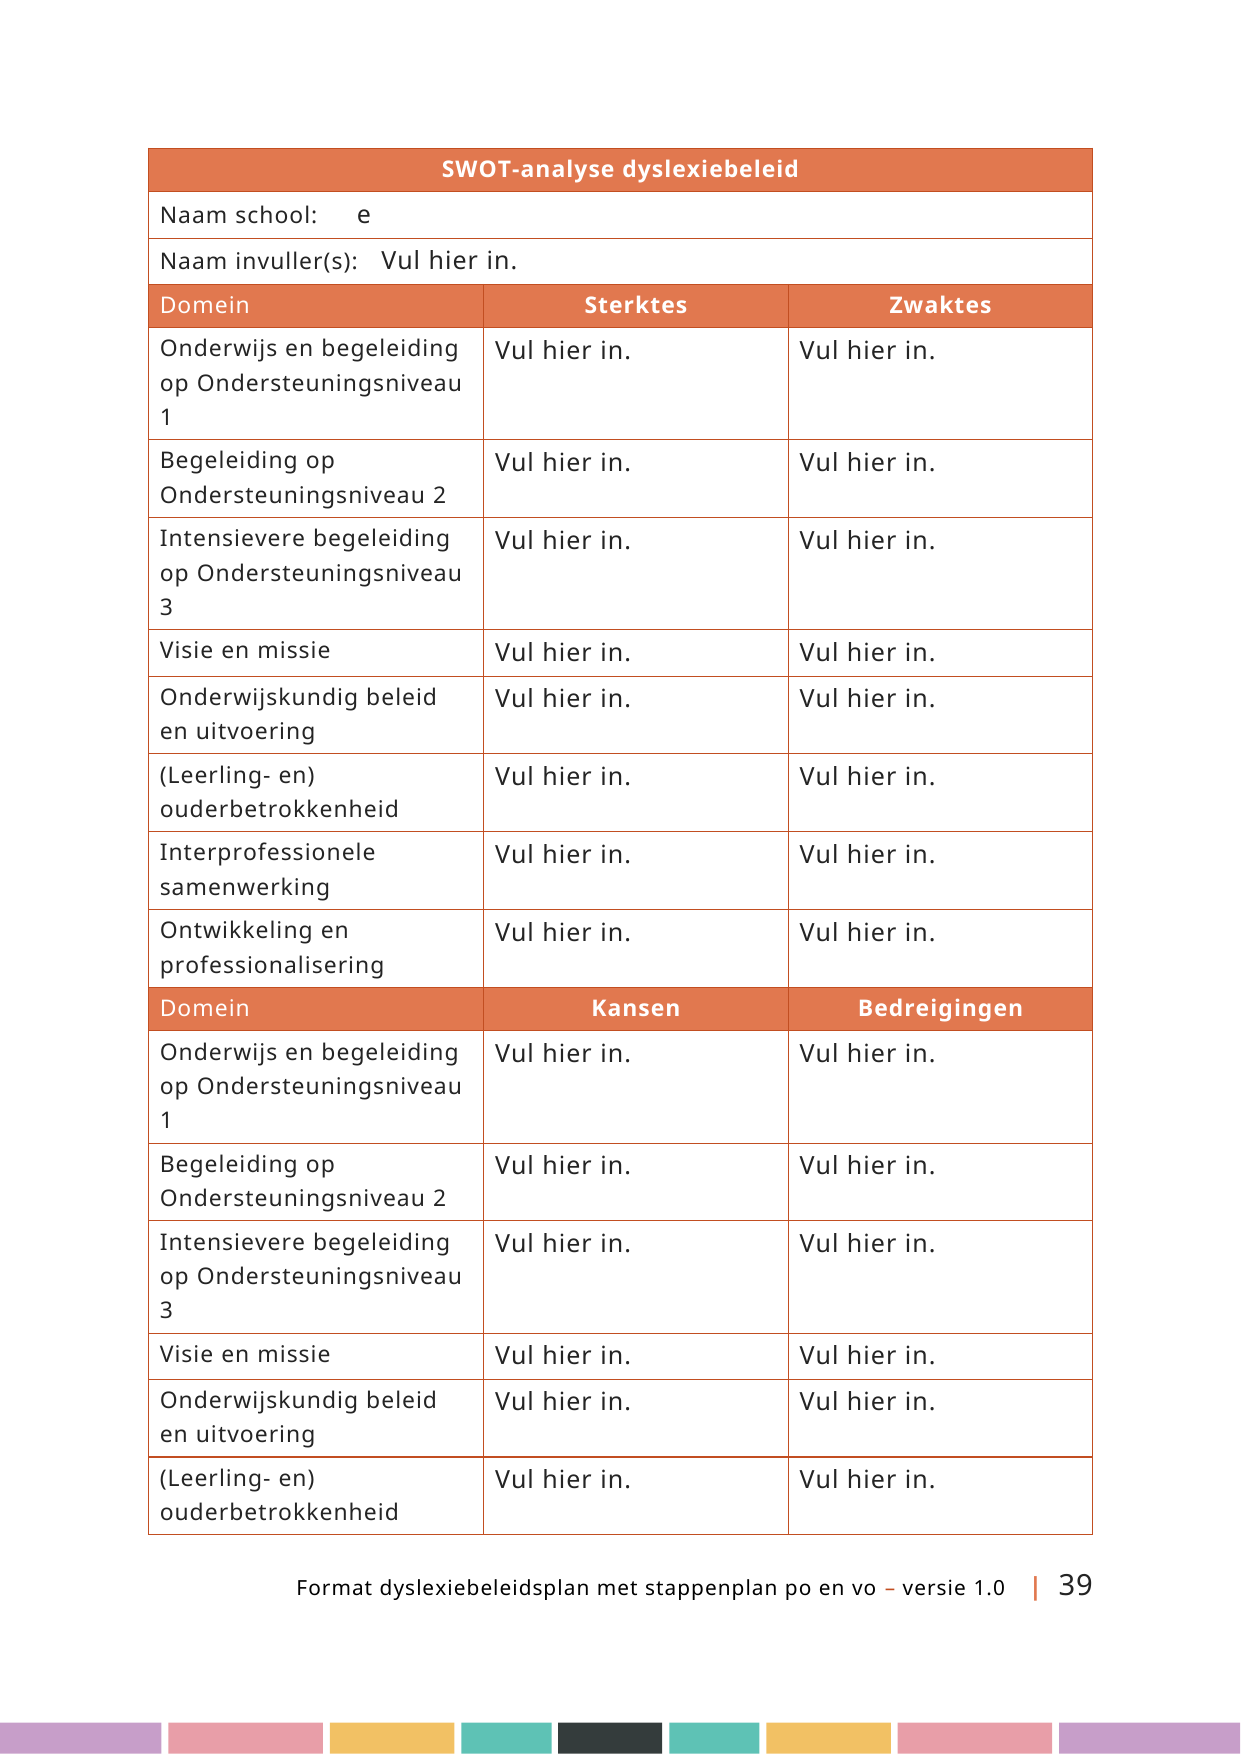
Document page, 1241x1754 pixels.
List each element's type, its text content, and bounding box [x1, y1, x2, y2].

table_cell (Leerling- en) ouderbetrokkenheid [149, 1458, 483, 1534]
table_cell (Leerling- en) ouderbetrokkenheid [149, 754, 483, 831]
table_cell Intensievere begeleiding op Ondersteuningsniveau 3 [149, 1221, 483, 1332]
table_cell Kansen [484, 988, 788, 1030]
table_header SWOT-analyse dyslexiebeleid [149, 149, 1092, 191]
table_cell Intensievere begeleiding op Ondersteuningsniveau 3 [149, 518, 483, 629]
table_cell Naam school: [149, 192, 1092, 237]
table_cell Domein [149, 285, 483, 327]
table_cell Bedreigingen [789, 988, 1092, 1030]
table_cell Visie en missie [149, 1334, 483, 1379]
table_cell Sterktes [484, 285, 788, 327]
table_cell Interprofessionele samenwerking [149, 832, 483, 909]
table_cell Onderwijs en begeleiding op Ondersteuningsniveau 1 [149, 1031, 483, 1142]
table_cell Begeleiding op Ondersteuningsniveau 2 [149, 1144, 483, 1220]
table_cell Begeleiding op Ondersteuningsniveau 2 [149, 440, 483, 517]
table_cell Onderwijs en begeleiding op Ondersteuningsniveau 1 [149, 328, 483, 439]
table_cell Domein [149, 988, 483, 1030]
table_cell Zwaktes [789, 285, 1092, 327]
table_cell Onderwijskundig beleid en uitvoering [149, 1380, 483, 1456]
table_cell Ontwikkeling en professionalisering [149, 910, 483, 987]
table_cell Onderwijskundig beleid en uitvoering [149, 677, 483, 753]
table_cell Visie en missie [149, 630, 483, 676]
table_cell Naam invuller(s): [149, 239, 1092, 284]
